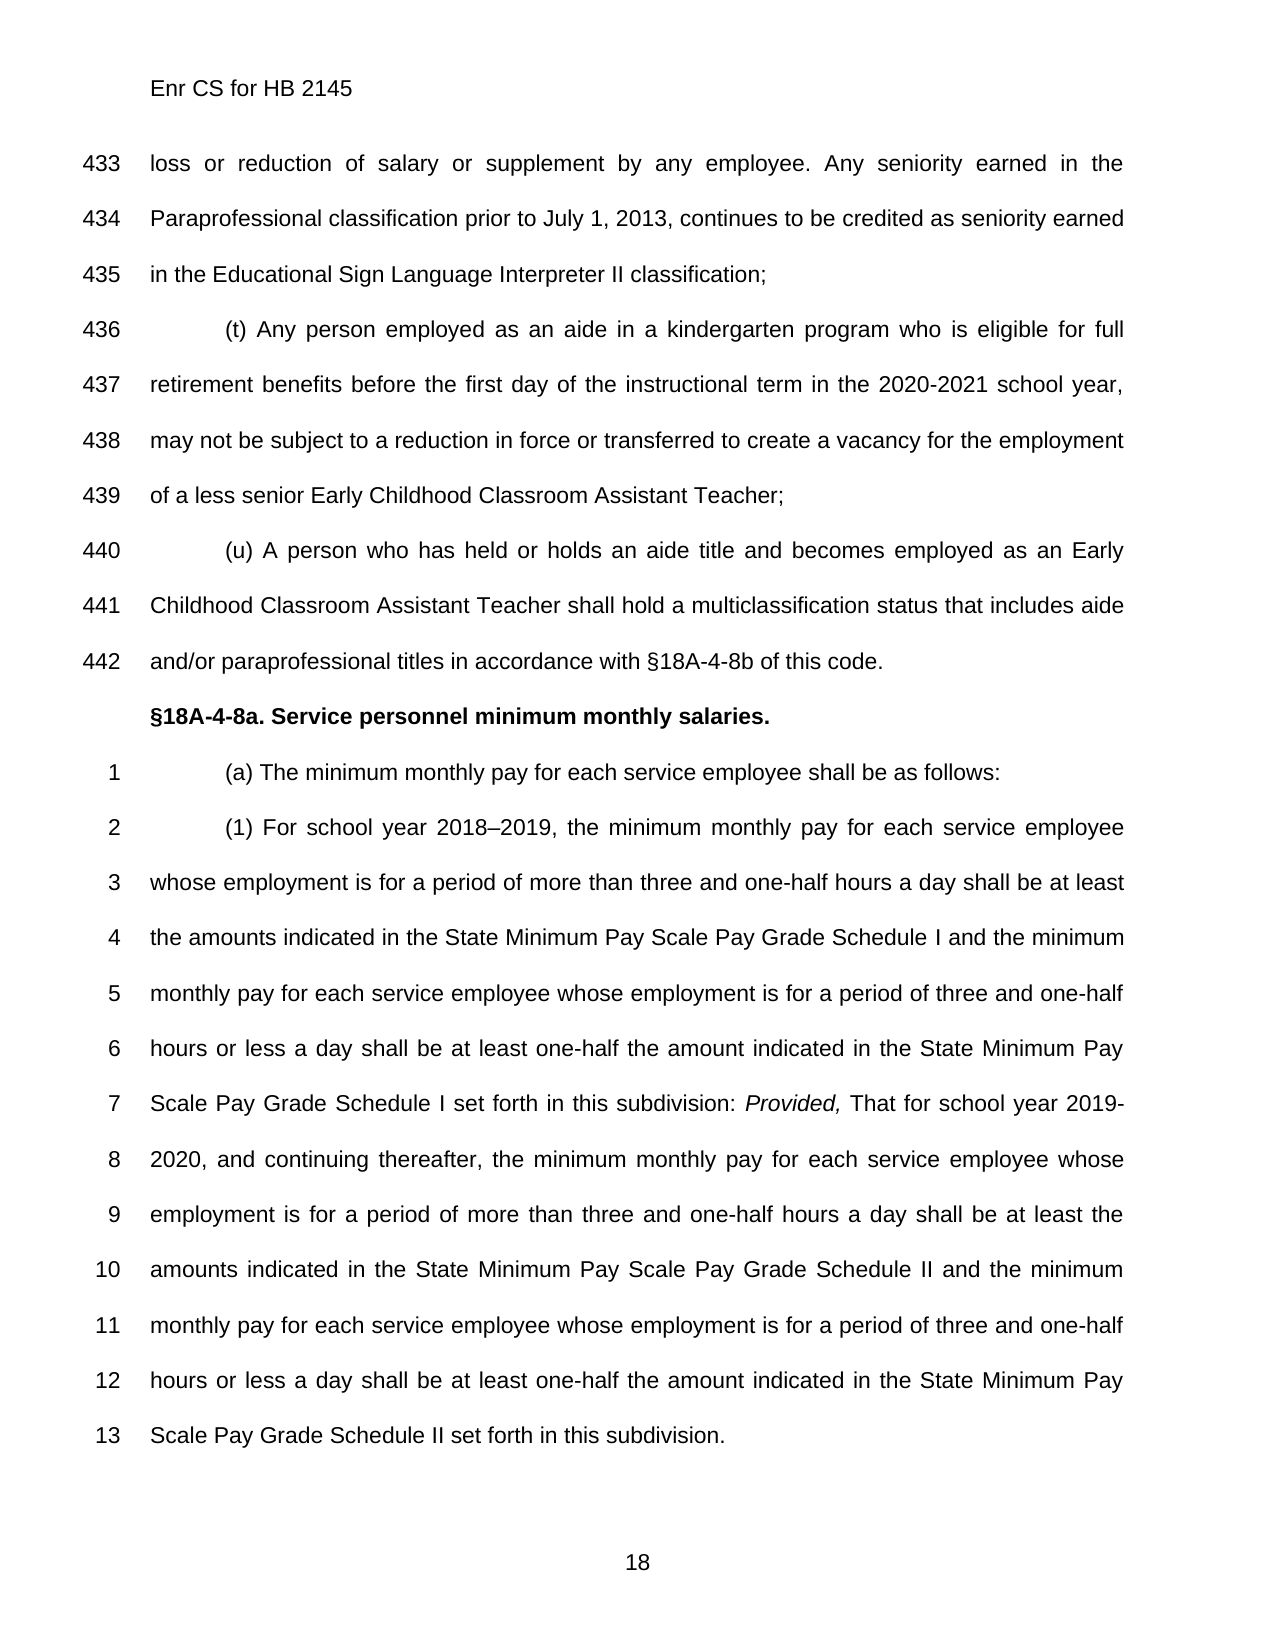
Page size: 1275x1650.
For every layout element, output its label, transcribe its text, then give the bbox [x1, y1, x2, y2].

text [150, 150, 1125, 287]
text (t) Any person employed as an aide in a kindergarten program who is eligible for full retirement benefits before the first day of the instructional term in the 2020-2021 school year, may not be subject to a reduction in force or transferred to create a vacancy for the employment of a less senior Early Childhood Classroom Assistant Teacher; [150, 316, 1125, 508]
text (u) A person who has held or holds an aide title and becomes employed as an Early Childhood Classroom Assistant Teacher shall hold a multiclassification status that includes aide and/or paraprofessional titles in accordance with §18A-4-8b of this code. [150, 537, 1125, 674]
subtitle §18A-4-8a. Service personnel minimum monthly salaries. [150, 703, 1125, 729]
text (a) The minimum monthly pay for each service employee shall be as follows: [150, 758, 1125, 785]
text (1) For school year 2018–2019, the minimum monthly pay for each service employee whose employment is for a period of more than three and one-half hours a day shall be at least the amounts indicated in the State Minimum Pay Scale Pay Grade Schedule I and the minimum monthly pay for each service employee whose employment is for a period of three and one-half hours or less a day shall be at least one-half the amount indicated in the State Minimum Pay Scale Pay Grade Schedule I set forth in this subdivision: Provided, That for school year 2019-2020, and continuing thereafter, the minimum monthly pay for each service employee whose employment is for a period of more than three and one-half hours a day shall be at least the amounts indicated in the State Minimum Pay Scale Pay Grade Schedule II and the minimum monthly pay for each service employee whose employment is for a period of three and one-half hours or less a day shall be at least one-half the amount indicated in the State Minimum Pay Scale Pay Grade Schedule II set forth in this subdivision. [150, 814, 1125, 1448]
